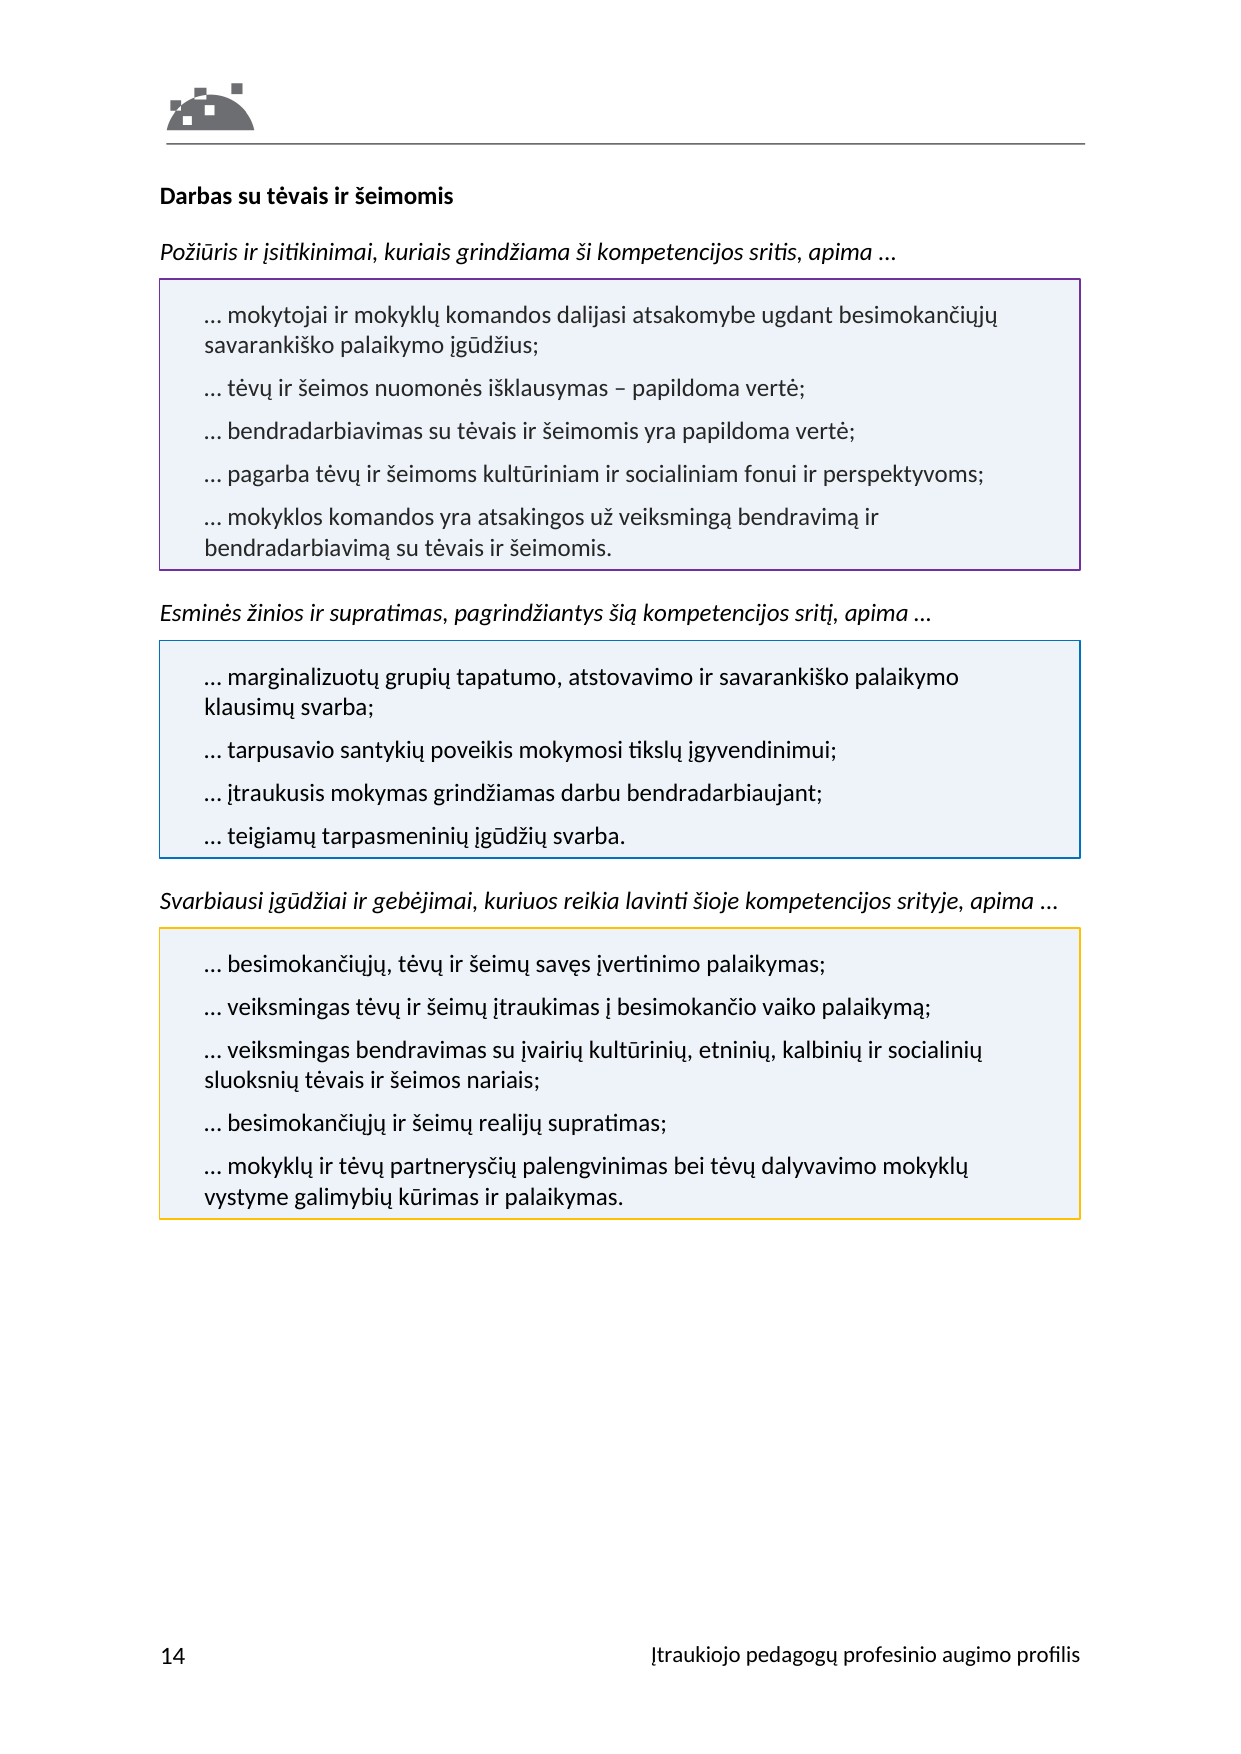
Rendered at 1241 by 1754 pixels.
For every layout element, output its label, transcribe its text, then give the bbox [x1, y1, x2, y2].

subtitle Svarbiausi įgūdžiai ir gebėjimai, kuriuos reikia lavinti šioje kompetencijos srityje, apima ... [159, 885, 1081, 915]
subtitle Esminės žinios ir supratimas, pagrindžiantys šią kompetencijos sritį, apima … [159, 598, 1081, 628]
picture [159, 73, 1090, 152]
subtitle Darbas su tėvais ir šeimomis [159, 180, 1081, 211]
subtitle Požiūris ir įsitikinimai, kuriais grindžiama ši kompetencijos sritis, apima ... [159, 236, 1081, 266]
